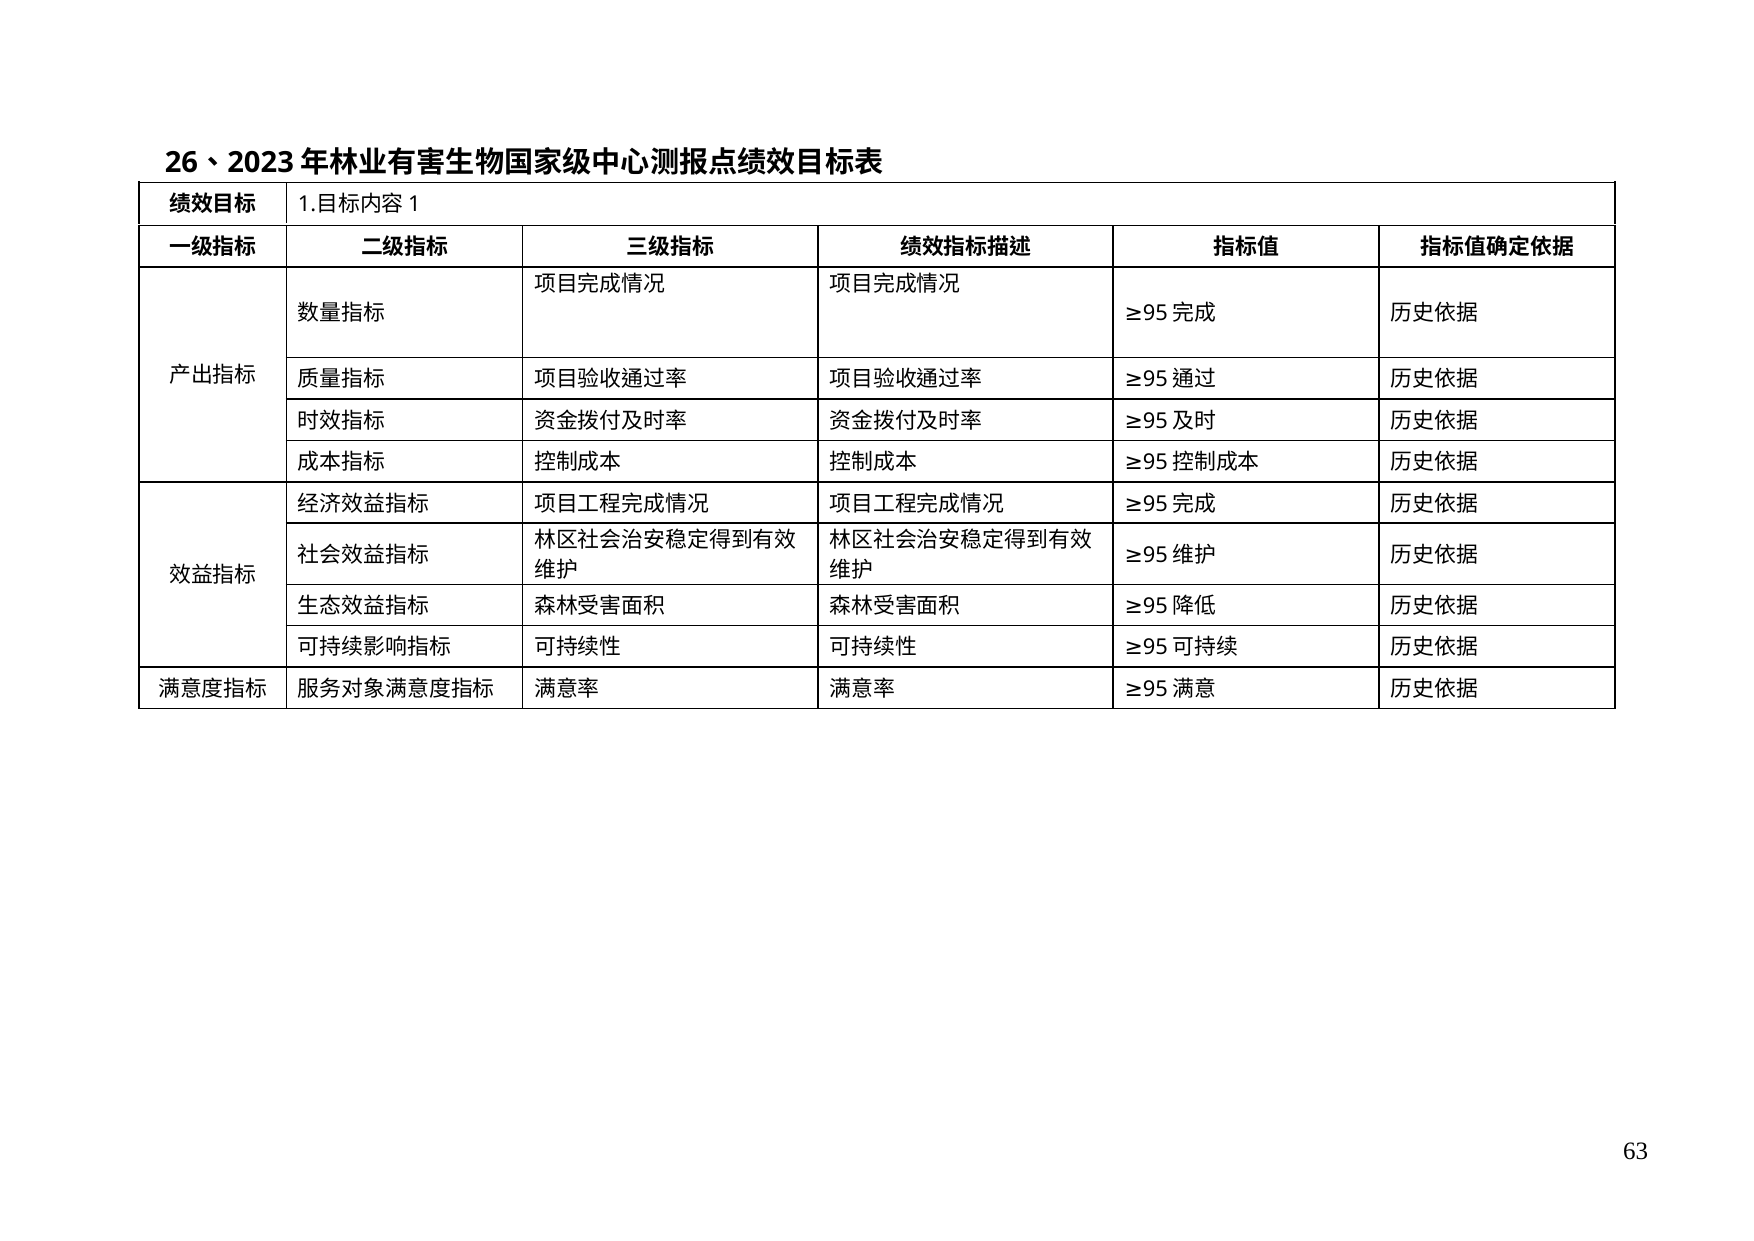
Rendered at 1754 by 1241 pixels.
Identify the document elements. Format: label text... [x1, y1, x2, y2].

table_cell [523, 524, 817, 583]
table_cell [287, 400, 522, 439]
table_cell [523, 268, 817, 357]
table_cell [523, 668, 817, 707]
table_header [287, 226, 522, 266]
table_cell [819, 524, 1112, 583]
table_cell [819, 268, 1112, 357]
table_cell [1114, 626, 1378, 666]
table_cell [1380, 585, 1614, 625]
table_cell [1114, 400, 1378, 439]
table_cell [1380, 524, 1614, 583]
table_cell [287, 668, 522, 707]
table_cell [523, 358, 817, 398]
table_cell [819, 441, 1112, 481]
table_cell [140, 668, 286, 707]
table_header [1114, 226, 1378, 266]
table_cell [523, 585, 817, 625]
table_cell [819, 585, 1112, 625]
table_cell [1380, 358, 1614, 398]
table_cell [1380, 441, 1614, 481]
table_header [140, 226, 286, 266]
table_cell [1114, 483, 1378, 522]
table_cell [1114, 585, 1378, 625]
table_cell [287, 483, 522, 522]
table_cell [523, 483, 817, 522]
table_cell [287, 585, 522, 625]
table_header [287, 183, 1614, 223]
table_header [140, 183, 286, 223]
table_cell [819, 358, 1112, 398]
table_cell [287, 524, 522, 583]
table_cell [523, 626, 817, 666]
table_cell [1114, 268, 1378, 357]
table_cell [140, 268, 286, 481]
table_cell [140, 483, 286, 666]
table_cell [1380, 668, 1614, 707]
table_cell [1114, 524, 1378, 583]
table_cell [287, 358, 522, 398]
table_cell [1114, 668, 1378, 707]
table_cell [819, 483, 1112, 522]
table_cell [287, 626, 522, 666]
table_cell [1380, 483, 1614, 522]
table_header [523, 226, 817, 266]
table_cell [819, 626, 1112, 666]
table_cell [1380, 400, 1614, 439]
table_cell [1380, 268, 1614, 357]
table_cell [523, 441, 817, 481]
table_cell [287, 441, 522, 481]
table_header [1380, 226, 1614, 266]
text 26、2023年林业有害生物国家级中心测报点绩效目标表 [106, 142, 1648, 181]
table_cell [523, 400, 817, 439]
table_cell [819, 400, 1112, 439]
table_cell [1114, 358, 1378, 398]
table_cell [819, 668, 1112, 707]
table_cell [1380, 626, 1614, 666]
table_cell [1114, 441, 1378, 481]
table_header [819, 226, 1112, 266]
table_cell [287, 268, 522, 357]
